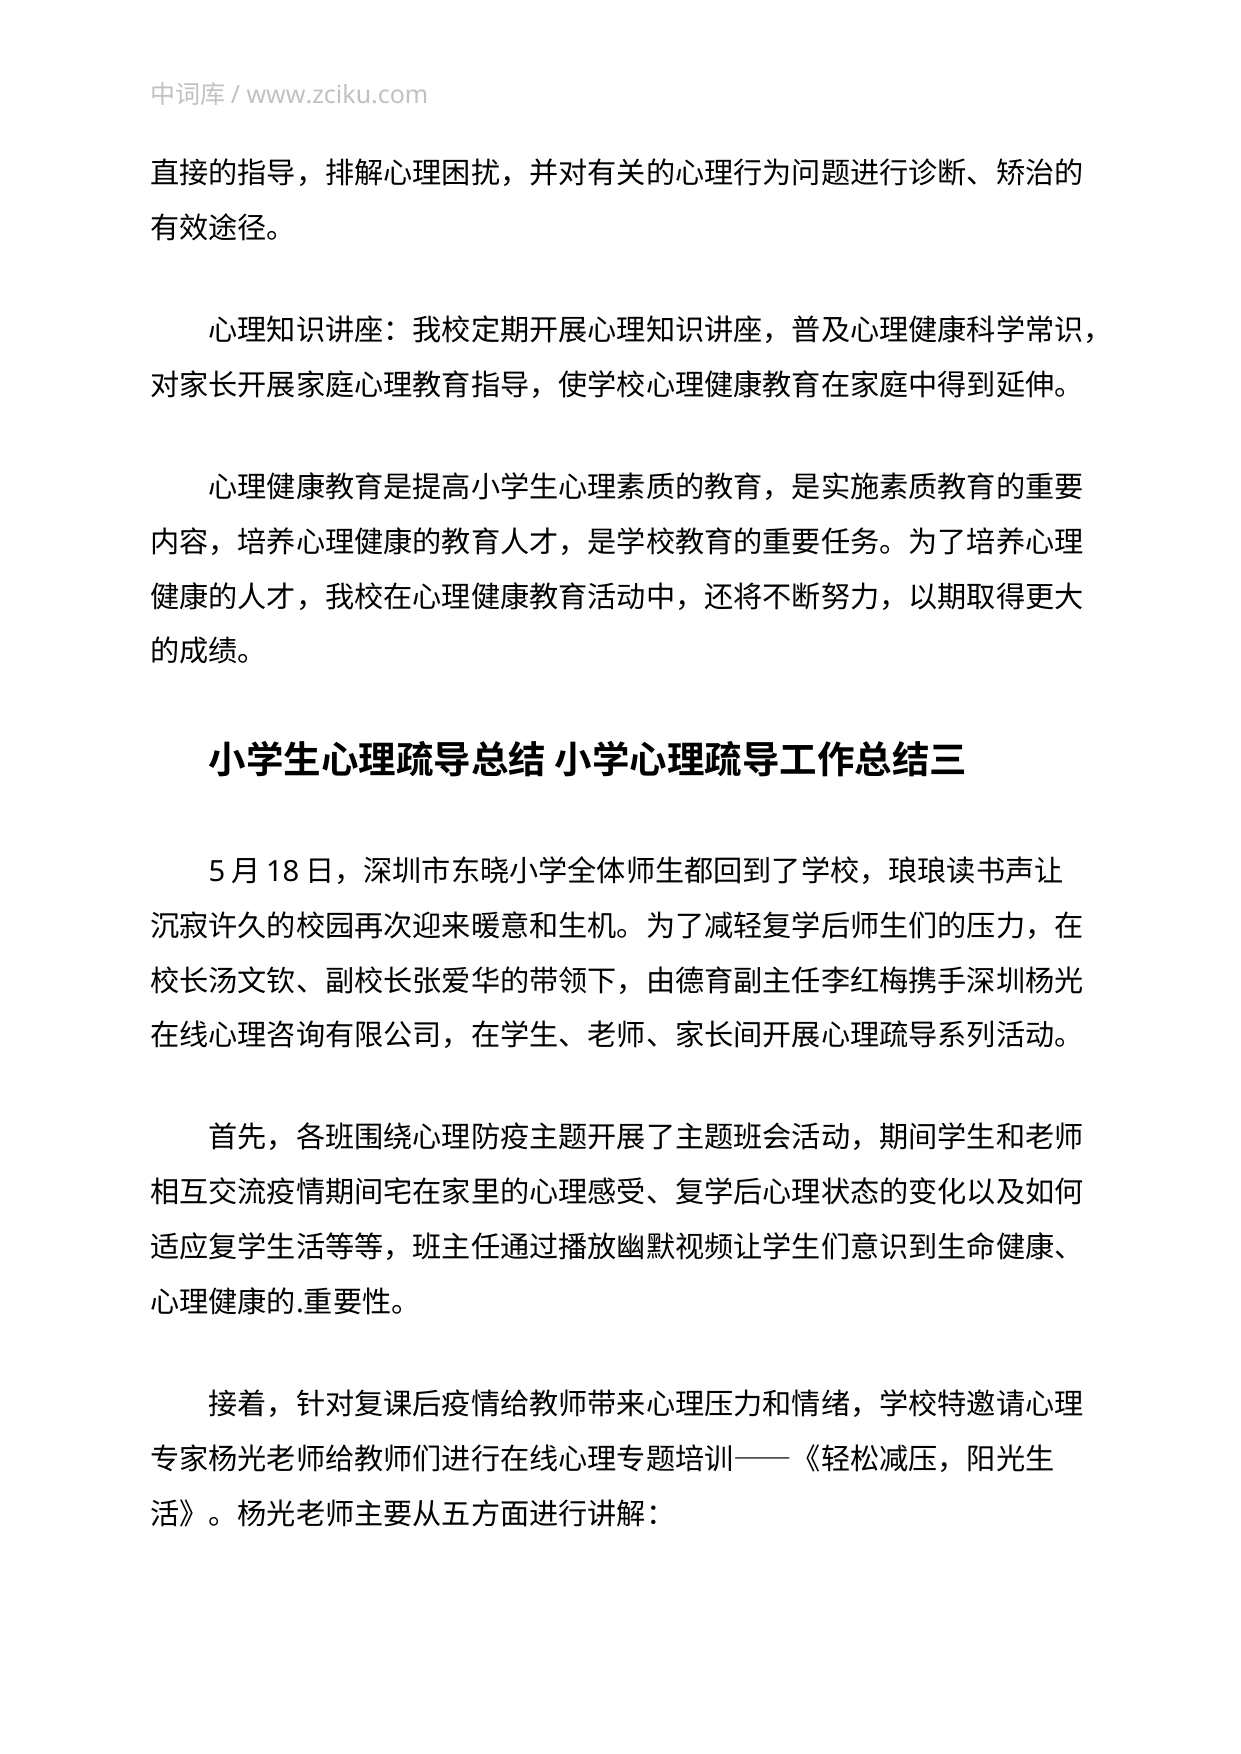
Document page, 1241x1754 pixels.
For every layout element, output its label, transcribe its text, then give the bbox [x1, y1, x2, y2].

text 心理知识讲座：我校定期开展心理知识讲座，普及心理健康科学常识，对家长开展家庭心理教育指导，使学校心理健康教育在家庭中得到延伸。 [150, 307, 1090, 404]
text 小学生心理疏导总结 小学心理疏导工作总结三 [150, 730, 1090, 784]
text 心理健康教育是提高小学生心理素质的教育，是实施素质教育的重要内容，培养心理健康的教育人才，是学校教育的重要任务。为了培养心理健康的人才，我校在心理健康教育活动中，还将不断努力，以期取得更大的成绩。 [150, 463, 1090, 670]
text 5月18日，深圳市东晓小学全体师生都回到了学校，琅琅读书声让沉寂许久的校园再次迎来暖意和生机。为了减轻复学后师生们的压力，在校长汤文钦、副校长张爱华的带领下，由德育副主任李红梅携手深圳杨光在线心理咨询有限公司，在学生、老师、家长间开展心理疏导系列活动。 [150, 847, 1090, 1054]
text 首先，各班围绕心理防疫主题开展了主题班会活动，期间学生和老师相互交流疫情期间宅在家里的心理感受、复学后心理状态的变化以及如何适应复学生活等等，班主任通过播放幽默视频让学生们意识到生命健康、心理健康的.重要性。 [150, 1114, 1090, 1321]
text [150, 150, 1090, 247]
text 接着，针对复课后疫情给教师带来心理压力和情绪，学校特邀请心理专家杨光老师给教师们进行在线心理专题培训――《轻松减压，阳光生活》。杨光老师主要从五方面进行讲解： [150, 1380, 1090, 1532]
